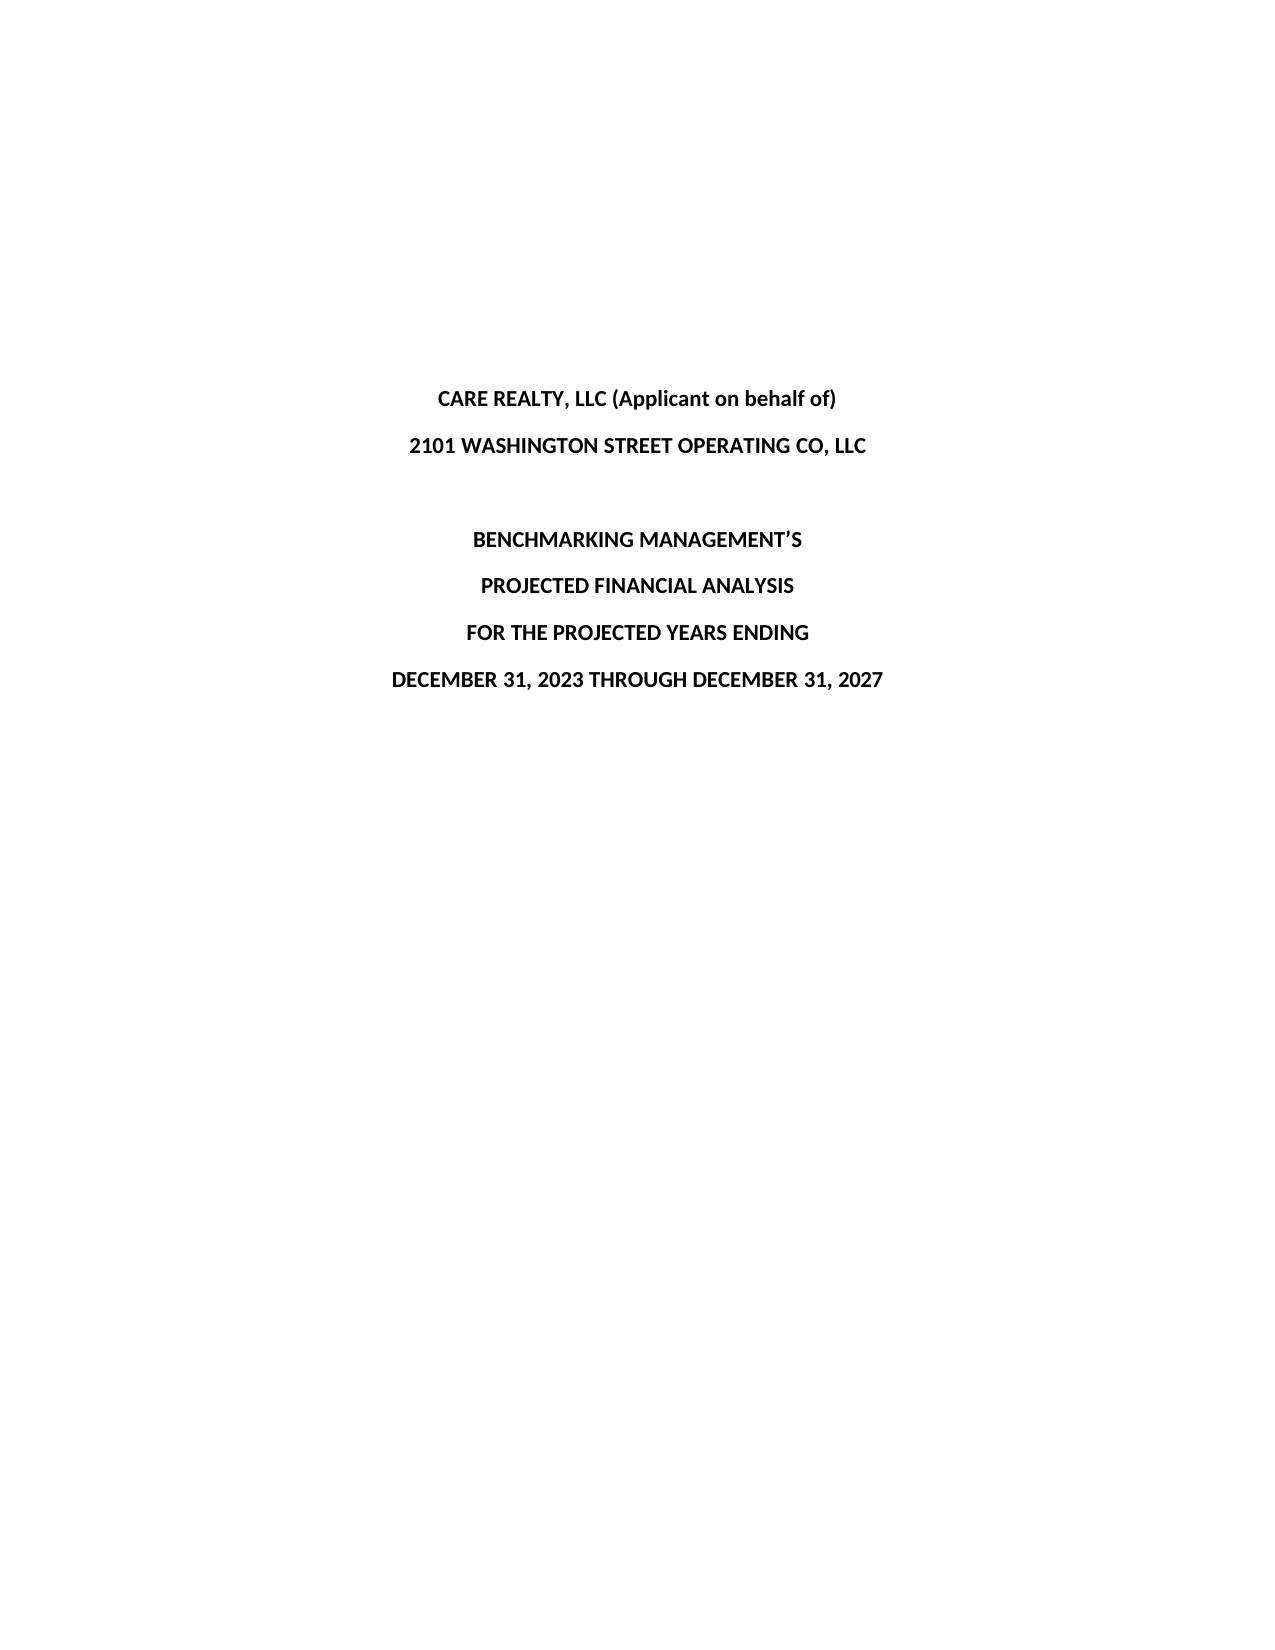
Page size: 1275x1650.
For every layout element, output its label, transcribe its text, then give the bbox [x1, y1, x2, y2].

text DECEMBER 31, 2023 THROUGH DECEMBER 31, 2027 [173, 665, 1102, 693]
text CARE REALTY, LLC (Applicant on behalf of) 2101 WASHINGTON STREET OPERATING CO, LLC [409, 384, 881, 459]
subtitle BENCHMARKING MANAGEMENT’S PROJECTED FINANCIAL ANALYSIS FOR THE PROJECTED YEARS ENDING [466, 525, 809, 646]
